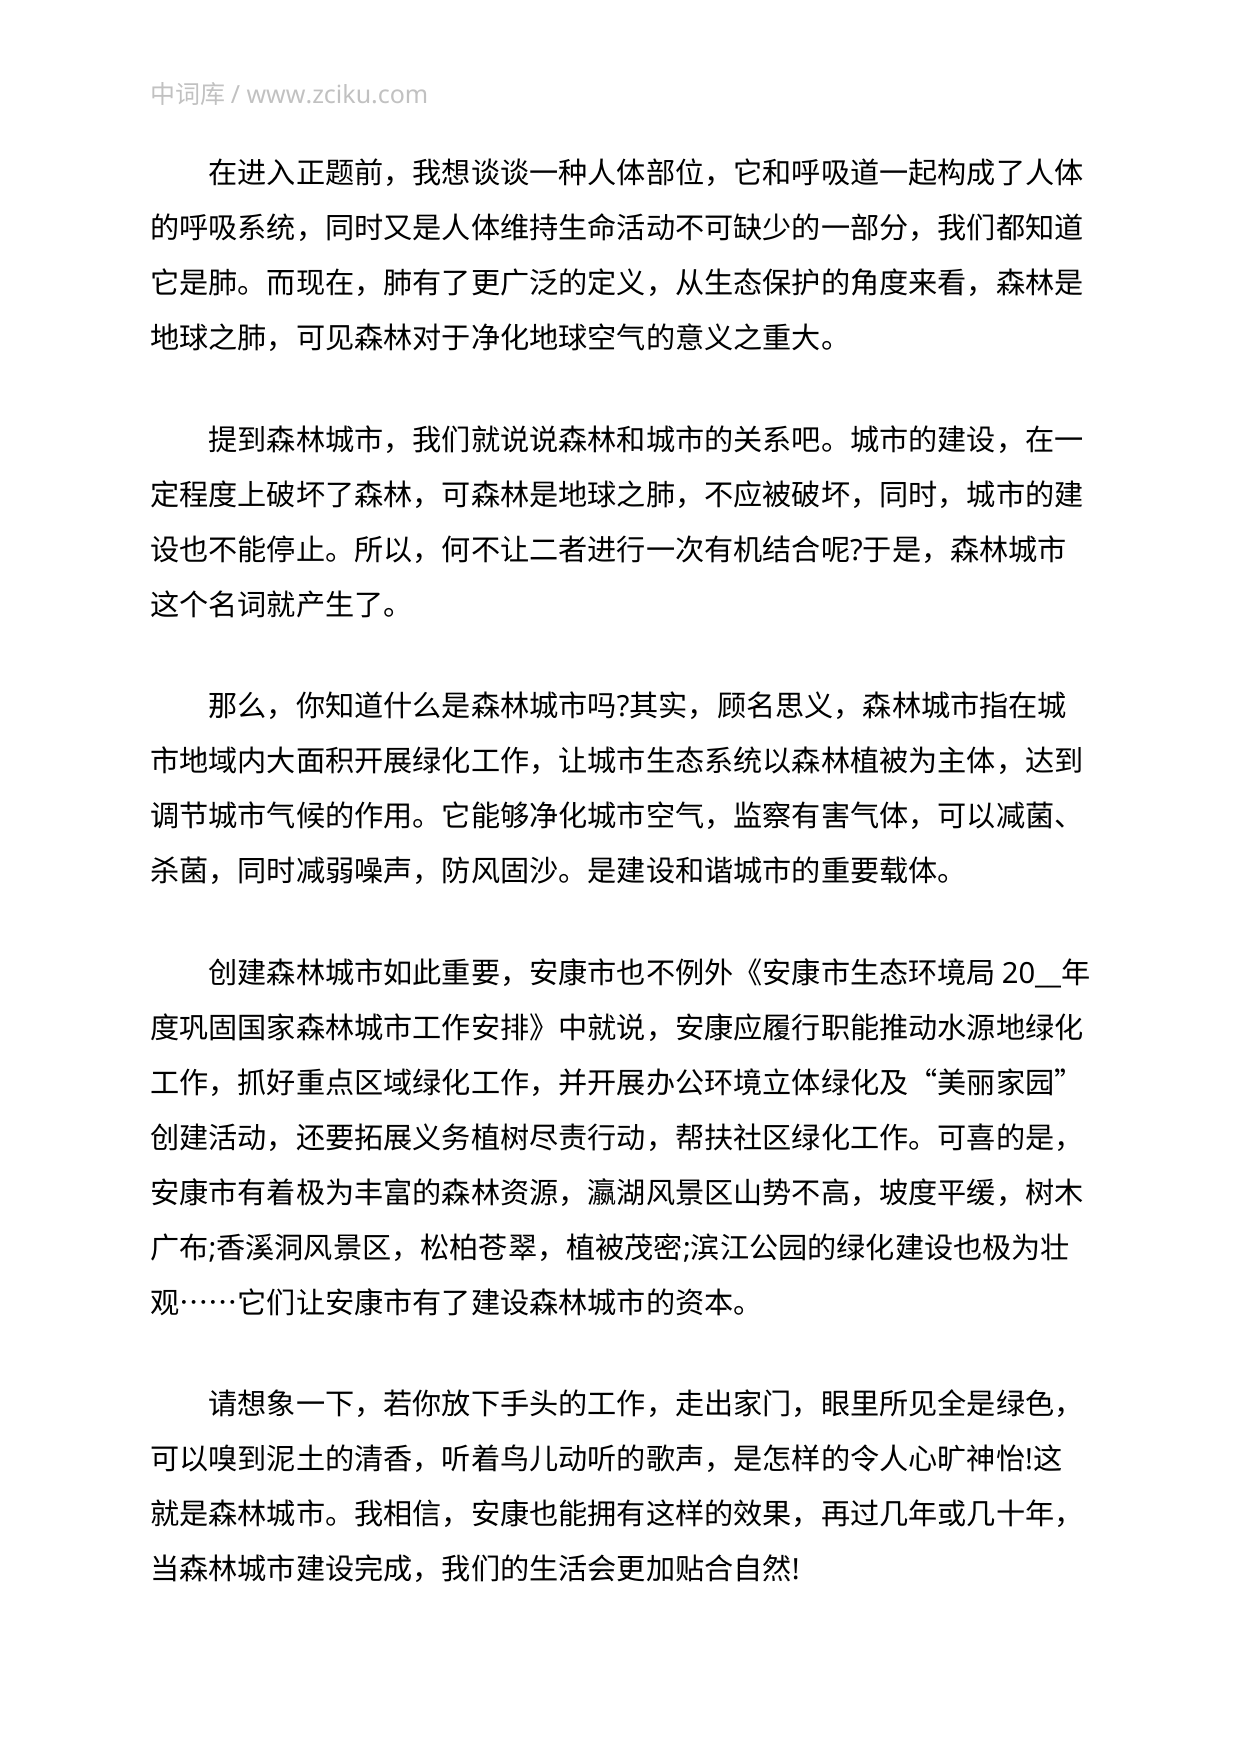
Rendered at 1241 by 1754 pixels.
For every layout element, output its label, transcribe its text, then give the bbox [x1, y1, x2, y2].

text 提到森林城市，我们就说说森林和城市的关系吧。城市的建设，在一定程度上破坏了森林，可森林是地球之肺，不应被破坏，同时，城市的建设也不能停止。所以，何不让二者进行一次有机结合呢?于是，森林城市这个名词就产生了。 [150, 416, 1090, 623]
text 请想象一下，若你放下手头的工作，走出家门，眼里所见全是绿色，可以嗅到泥土的清香，听着鸟儿动听的歌声，是怎样的令人心旷神怡!这就是森林城市。我相信，安康也能拥有这样的效果，再过几年或几十年，当森林城市建设完成，我们的生活会更加贴合自然! [150, 1381, 1090, 1588]
text 创建森林城市如此重要，安康市也不例外《安康市生态环境局20__年度巩固国家森林城市工作安排》中就说，安康应履行职能推动水源地绿化工作，抓好重点区域绿化工作，并开展办公环境立体绿化及“美丽家园”创建活动，还要拓展义务植树尽责行动，帮扶社区绿化工作。可喜的是，安康市有着极为丰富的森林资源，瀛湖风景区山势不高，坡度平缓，树木广布;香溪洞风景区，松柏苍翠，植被茂密;滨江公园的绿化建设也极为壮观……它们让安康市有了建设森林城市的资本。 [150, 949, 1090, 1321]
text 在进入正题前，我想谈谈一种人体部位，它和呼吸道一起构成了人体的呼吸系统，同时又是人体维持生命活动不可缺少的一部分，我们都知道它是肺。而现在，肺有了更广泛的定义，从生态保护的角度来看，森林是地球之肺，可见森林对于净化地球空气的意义之重大。 [150, 150, 1090, 357]
text 那么，你知道什么是森林城市吗?其实，顾名思义，森林城市指在城市地域内大面积开展绿化工作，让城市生态系统以森林植被为主体，达到调节城市气候的作用。它能够净化城市空气，监察有害气体，可以减菌、杀菌，同时减弱噪声，防风固沙。是建设和谐城市的重要载体。 [150, 683, 1090, 890]
